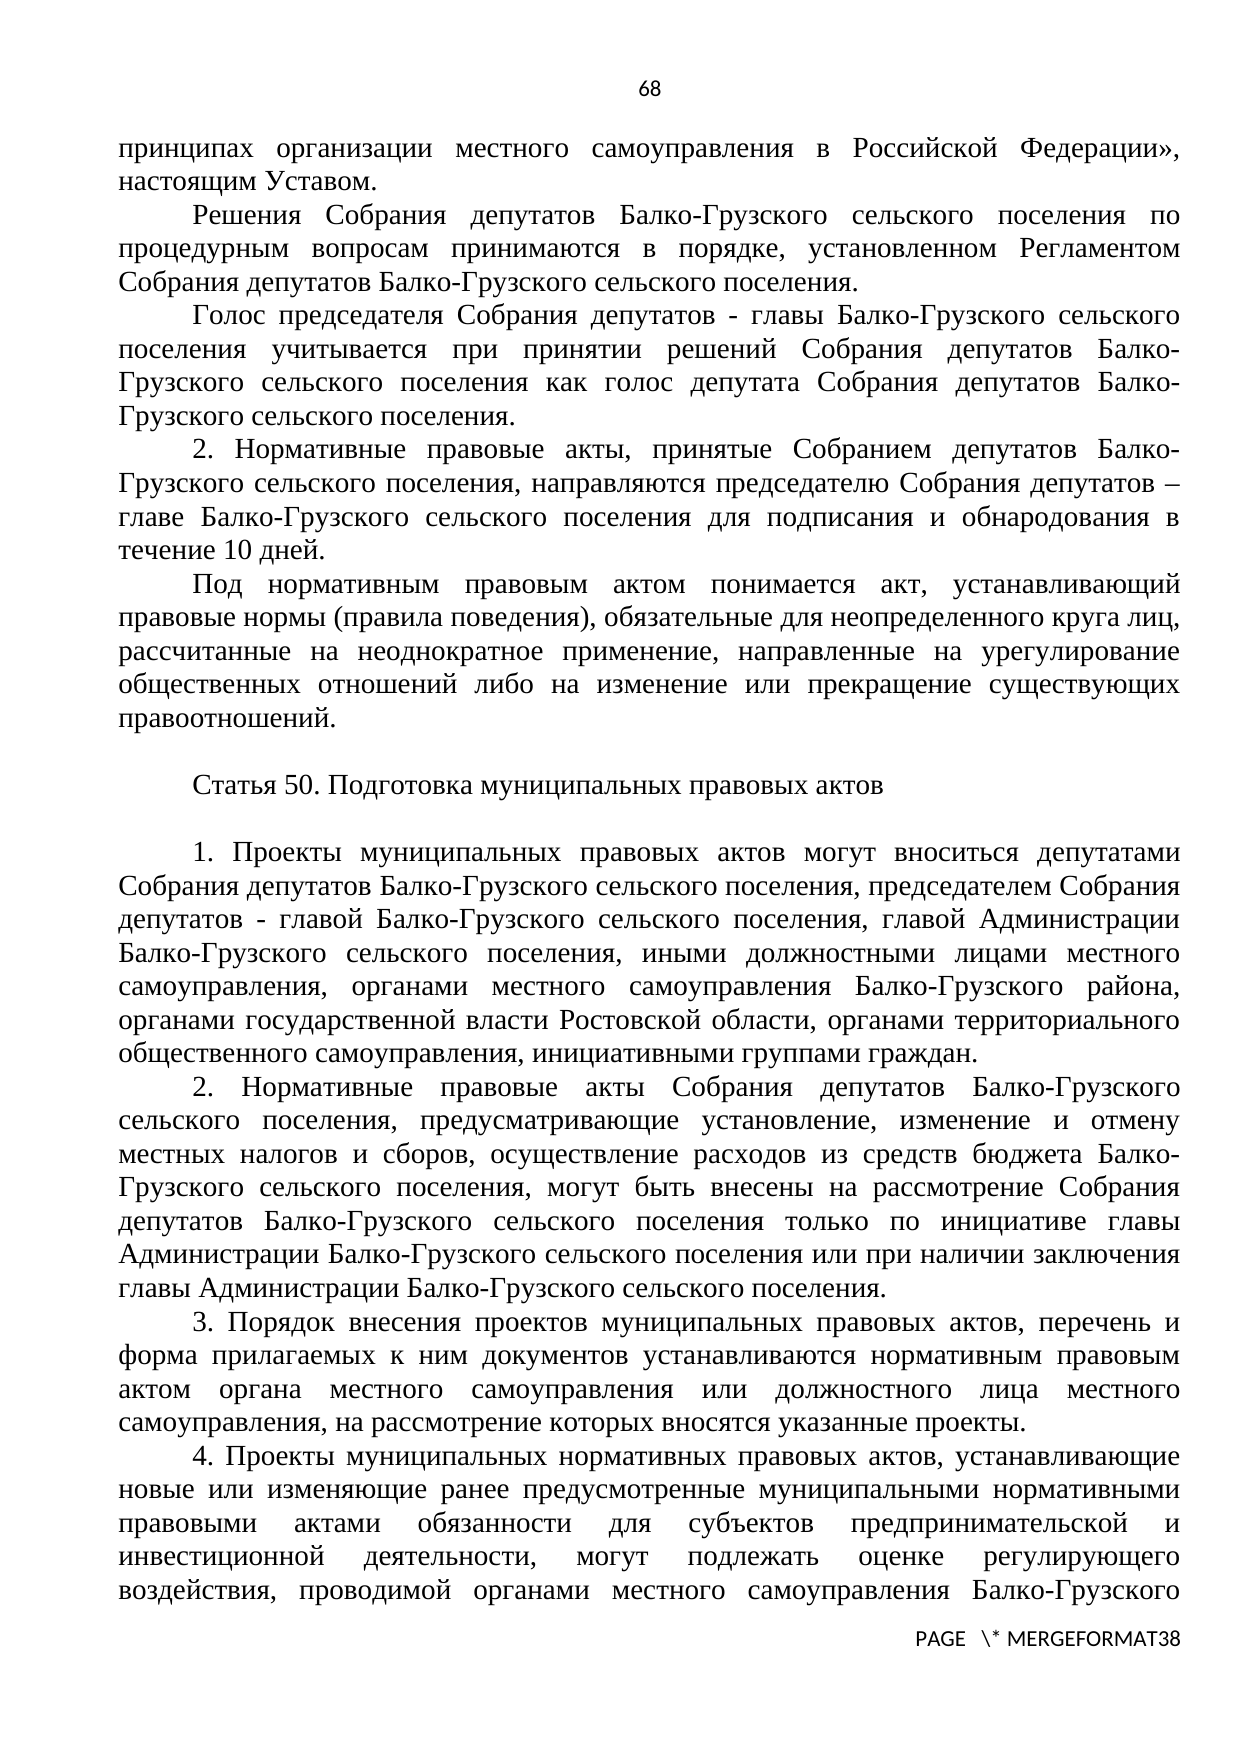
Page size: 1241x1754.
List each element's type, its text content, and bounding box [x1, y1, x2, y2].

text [118, 130, 1181, 197]
text 1. Проекты муниципальных правовых актов могут вноситься депутатами Собрания депутатов Балко-Грузского сельского поселения, председателем Собрания депутатов - главой Балко-Грузского сельского поселения, главой Администрации Балко-Грузского сельского поселения, иными должностными лицами местного самоуправления, органами местного самоуправления Балко-Грузского района, органами государственной власти Ростовской области, органами территориального общественного самоуправления, инициативными группами граждан. [118, 834, 1181, 1069]
text 2. Нормативные правовые акты, принятые Собранием депутатов Балко-Грузского сельского поселения, направляются председателю Собрания депутатов – главе Балко-Грузского сельского поселения для подписания и обнародования в течение 10 дней. [118, 432, 1181, 566]
text 2. Нормативные правовые акты Собрания депутатов Балко-Грузского сельского поселения, предусматривающие установление, изменение и отмену местных налогов и сборов, осуществление расходов из средств бюджета Балко-Грузского сельского поселения, могут быть внесены на рассмотрение Собрания депутатов Балко-Грузского сельского поселения только по инициативе главы Администрации Балко-Грузского сельского поселения или при наличии заключения главы Администрации Балко-Грузского сельского поселения. [118, 1069, 1181, 1304]
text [118, 1438, 1181, 1606]
text Голос председателя Собрания депутатов - главы Балко-Грузского сельского поселения учитывается при принятии решений Собрания депутатов Балко-Грузского сельского поселения как голос депутата Собрания депутатов Балко-Грузского сельского поселения. [118, 297, 1181, 432]
text Под нормативным правовым актом понимается акт, устанавливающий правовые нормы (правила поведения), обязательные для неопределенного круга лиц, рассчитанные на неоднократное применение, направленные на урегулирование общественных отношений либо на изменение или прекращение существующих правоотношений. [118, 566, 1181, 733]
text 3. Порядок внесения проектов муниципальных правовых актов, перечень и форма прилагаемых к ним документов устанавливаются нормативным правовым актом органа местного самоуправления или должностного лица местного самоуправления, на рассмотрение которых вносятся указанные проекты. [118, 1304, 1181, 1438]
text Статья 50. Подготовка муниципальных правовых актов [118, 767, 1181, 801]
text Решения Собрания депутатов Балко-Грузского сельского поселения по процедурным вопросам принимаются в порядке, установленном Регламентом Собрания депутатов Балко-Грузского сельского поселения. [118, 197, 1181, 297]
